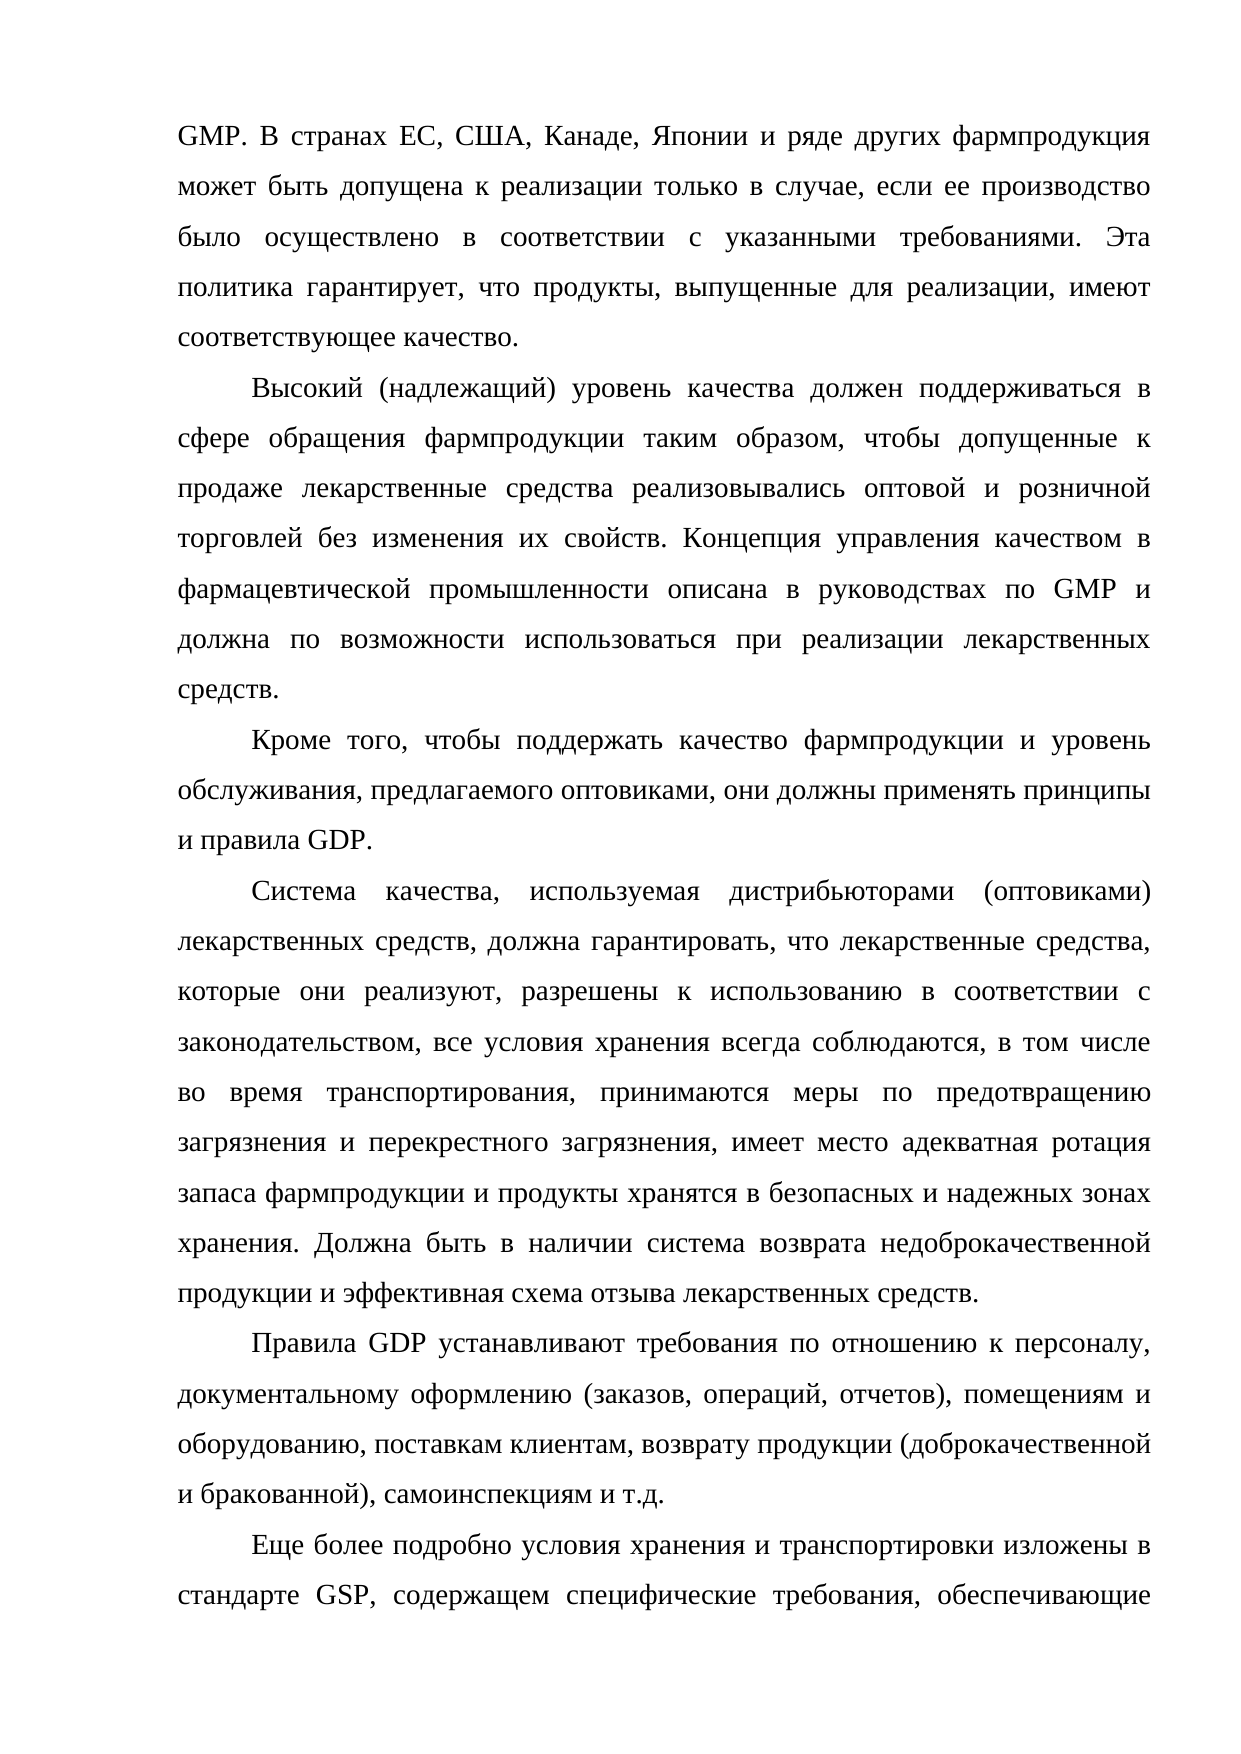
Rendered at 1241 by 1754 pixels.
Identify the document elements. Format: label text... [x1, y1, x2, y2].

text Правила GDP устанавливают требования по отношению к персоналу, документальному оформлению (заказов, операций, отчетов), помещениям и оборудованию, поставкам клиентам, возврату продукции (доброкачественной и бракованной), самоинспекциям и т.д. [177, 1326, 1152, 1510]
text Кроме того, чтобы поддержать качество фармпродукции и уровень обслуживания, предлагаемого оптовиками, они должны применять принципы и правила GDP. [177, 722, 1152, 856]
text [177, 118, 1152, 353]
text Высокий (надлежащий) уровень качества должен поддерживаться в сфере обращения фармпродукции таким образом, чтобы допущенные к продаже лекарственные средства реализовывались оптовой и розничной торговлей без изменения их свойств. Концепция управления качеством в фармацевтической промышленности описана в руководствах по GMP и должна по возможности использоваться при реализации лекарственных средств. [177, 370, 1152, 705]
text Система качества, используемая дистрибьюторами (оптовиками) лекарственных средств, должна гарантировать, что лекарственные средства, которые они реализуют, разрешены к использованию в соответствии с законодательством, все условия хранения всегда соблюдаются, в том числе во время транспортирования, принимаются меры по предотвращению загрязнения и перекрестного загрязнения, имеет место адекватная ротация запаса фармпродукции и продукты хранятся в безопасных и надежных зонах хранения. Должна быть в наличии система возврата недоброкачественной продукции и эффективная схема отзыва лекарственных средств. [177, 873, 1152, 1309]
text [177, 1527, 1152, 1611]
